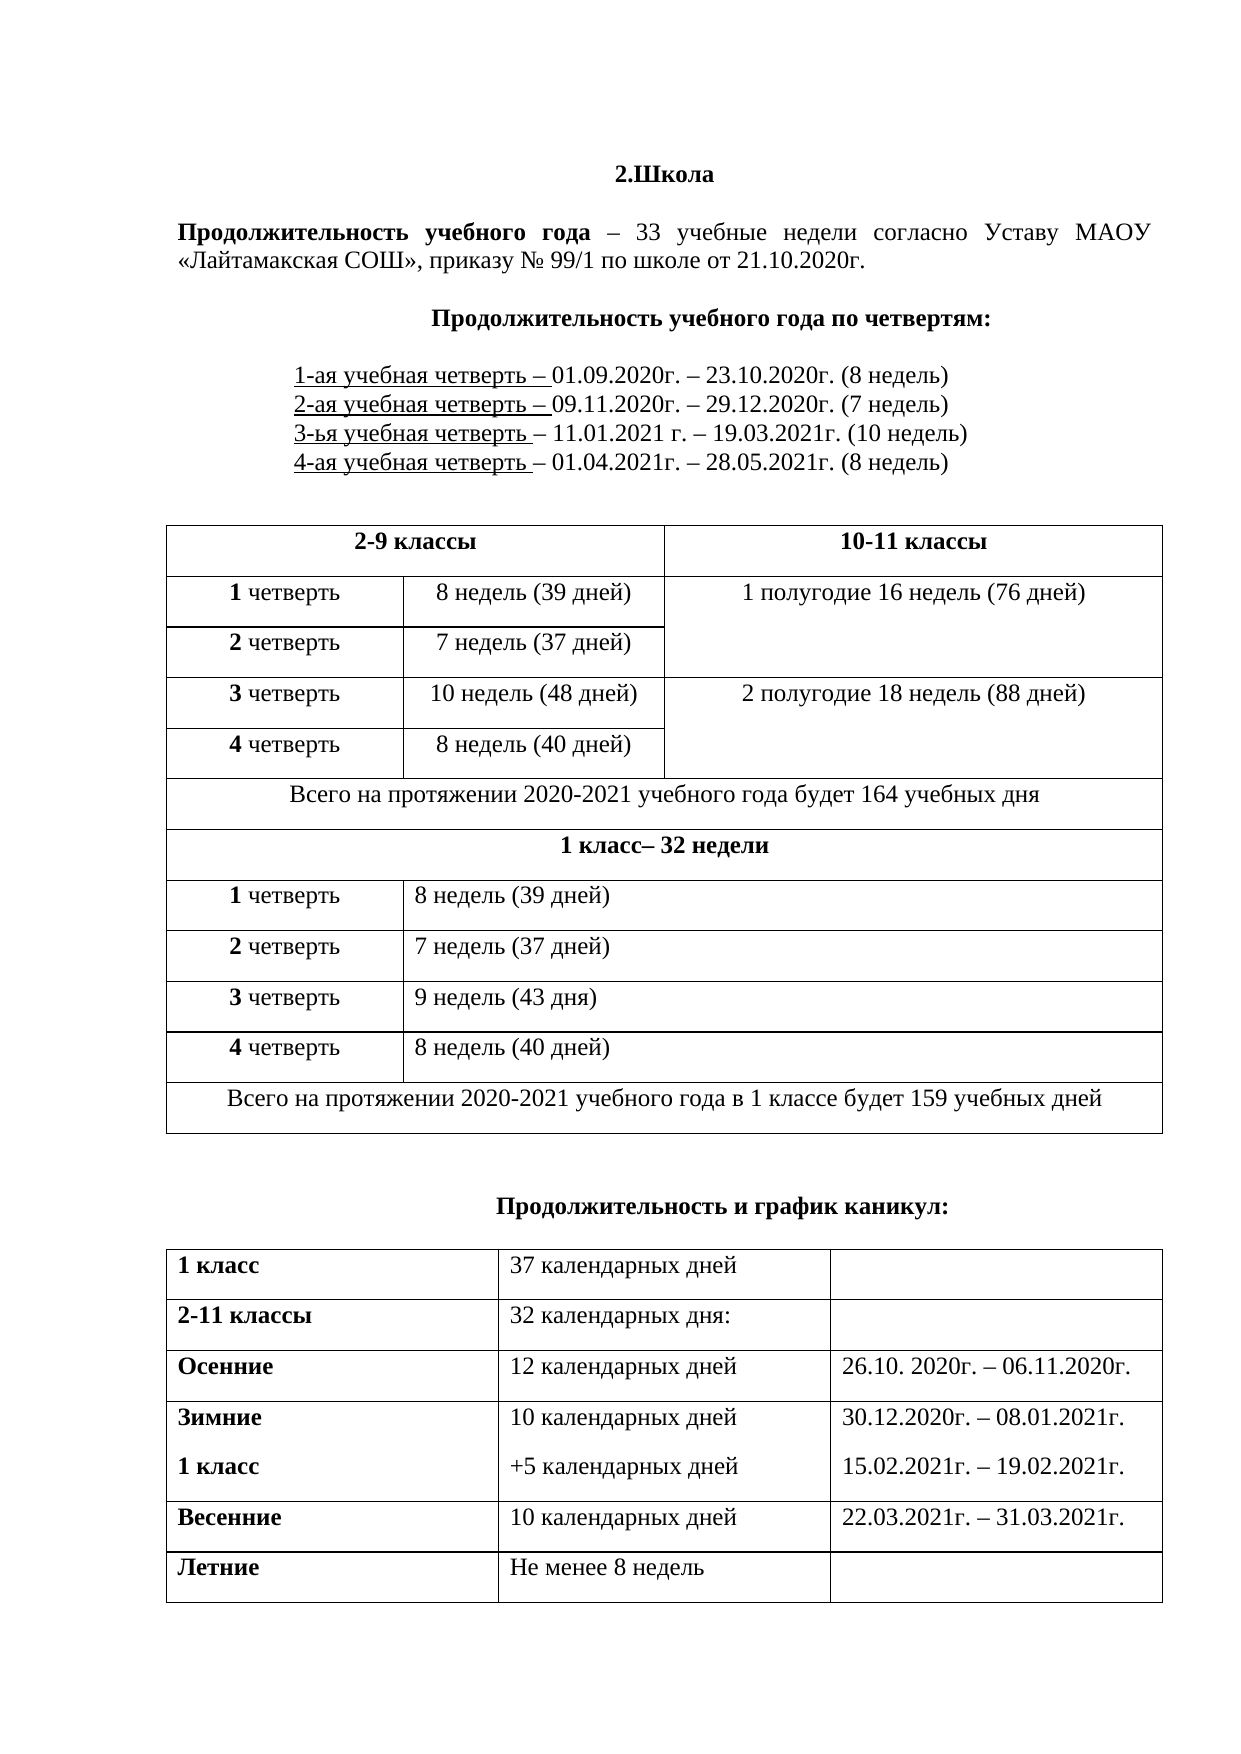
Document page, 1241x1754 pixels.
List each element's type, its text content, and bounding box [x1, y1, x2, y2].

table_header 1 класс [167, 1250, 498, 1299]
table_cell Всего на протяжении 2020-2021 учебного года будет 164 учебных дня [167, 779, 1162, 829]
text 4-ая учебная четверть – 01.04.2021г. – 28.05.2021г. (8 недель) [252, 447, 1152, 476]
table_cell 30.12.2020г. – 08.01.2021г. 15.02.2021г. – 19.02.2021г. [831, 1402, 1162, 1501]
table_cell [831, 1553, 1162, 1602]
table_cell 9 недель (43 дня) [404, 982, 1162, 1031]
table_cell 8 недель (40 дней) [404, 729, 664, 778]
table_header 2-9 классы [167, 526, 664, 576]
table_cell [831, 1300, 1162, 1350]
table_cell 3 четверть [167, 982, 403, 1031]
table_cell 10 недель (48 дней) [404, 678, 664, 728]
table_cell 12 календарных дней [499, 1351, 830, 1401]
table_cell 2 четверть [167, 628, 403, 677]
table_cell 8 недель (39 дней) [404, 577, 664, 626]
table_cell 22.03.2021г. – 31.03.2021г. [831, 1502, 1162, 1551]
text 1-ая учебная четверть – 01.09.2020г. – 23.10.2020г. (8 недель) [252, 361, 1152, 389]
table_cell 8 недель (40 дней) [404, 1033, 1162, 1082]
table_cell 2 полугодие 18 недель (88 дней) [665, 678, 1162, 778]
table_cell 1 класс– 32 недели [167, 830, 1162, 879]
text Продолжительность учебного года по четвертям: [229, 303, 1152, 332]
table_cell 1 полугодие 16 недель (76 дней) [665, 577, 1162, 677]
table_cell 1 четверть [167, 881, 403, 930]
table_cell Не менее 8 недель [499, 1553, 830, 1602]
table_cell 3 четверть [167, 678, 403, 728]
table_cell 10 календарных дней +5 календарных дней [499, 1402, 830, 1501]
table_cell Осенние [167, 1351, 498, 1401]
text Продолжительность учебного года – 33 учебные недели согласно Уставу МАОУ «Лайтамакская СОШ», приказу № 99/1 по школе от 21.10.2020г. [177, 217, 1152, 274]
text Продолжительность и график каникул: [252, 1191, 1152, 1220]
table_cell 8 недель (39 дней) [404, 881, 1162, 930]
table_cell 10 календарных дней [499, 1502, 830, 1551]
text 3-ья учебная четверть – 11.01.2021 г. – 19.03.2021г. (10 недель) [252, 418, 1152, 447]
table_cell 1 четверть [167, 577, 403, 626]
table_cell 26.10. 2020г. – 06.11.2020г. [831, 1351, 1162, 1401]
table_cell Весенние [167, 1502, 498, 1551]
table_cell 4 четверть [167, 1033, 403, 1082]
text 2.Школа [177, 159, 1152, 188]
table_header [831, 1250, 1162, 1299]
table_cell 32 календарных дня: [499, 1300, 830, 1350]
table_cell Летние [167, 1553, 498, 1602]
table_cell 7 недель (37 дней) [404, 931, 1162, 981]
table_cell 7 недель (37 дней) [404, 628, 664, 677]
table_cell 4 четверть [167, 729, 403, 778]
table_cell 2 четверть [167, 931, 403, 981]
table_cell Зимние 1 класс [167, 1402, 498, 1501]
text 2-ая учебная четверть – 09.11.2020г. – 29.12.2020г. (7 недель) [252, 389, 1152, 418]
table_header 37 календарных дней [499, 1250, 830, 1299]
table_cell Всего на протяжении 2020-2021 учебного года в 1 классе будет 159 учебных дней [167, 1083, 1162, 1133]
table_cell 2-11 классы [167, 1300, 498, 1350]
table_header 10-11 классы [665, 526, 1162, 576]
